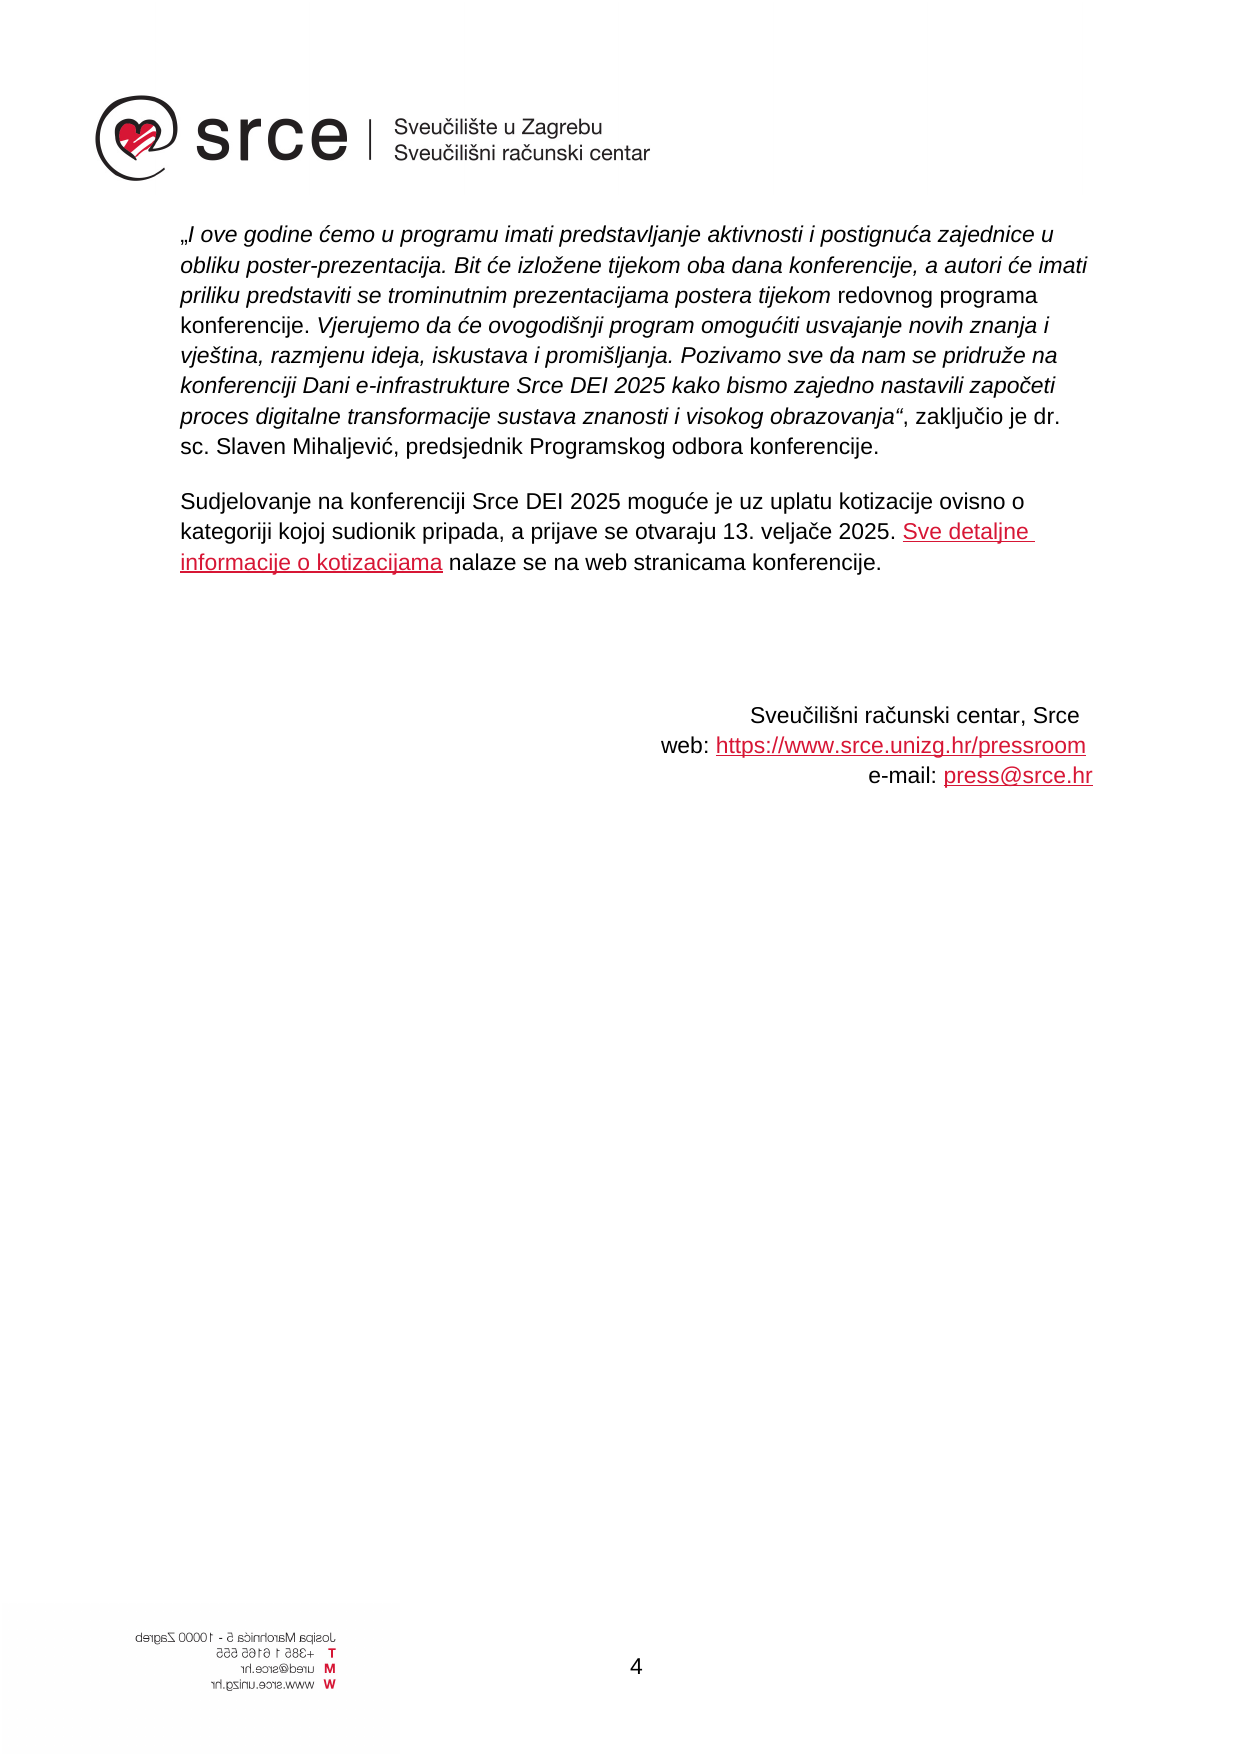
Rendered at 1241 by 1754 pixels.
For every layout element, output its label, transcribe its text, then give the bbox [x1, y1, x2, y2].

text „I ove godine ćemo u programu imati predstavljanje aktivnosti i postignuća zajednice u obliku poster-prezentacija. Bit će izložene tijekom oba dana konferencije, a autori će imati priliku predstaviti se trominutnim prezentacijama postera tijekom redovnog programa konferencije. Vjerujemo da će ovogodišnji program omogućiti usvajanje novih znanja i vještina, razmjenu ideja, iskustava i promišljanja. Pozivamo sve da nam se pridruže na konferenciji Dani e-infrastrukture Srce DEI 2025 kako bismo zajedno nastavili započeti proces digitalne transformacije sustava znanosti i visokog obrazovanja“, zaključio je dr. sc. Slaven Mihaljević, predsjednik Programskog odbora konferencije. [180, 221, 1092, 459]
picture [2, 2, 1237, 195]
text Sveučilišni računski centar, Srce web: https://www.srce.unizg.hr/pressroom e-mail: press@srce.hr [180, 702, 1092, 788]
picture [2, 1603, 400, 1754]
text Sudjelovanje na konferenciji Srce DEI 2025 moguće je uz uplatu kotizacije ovisno o kategoriji kojoj sudionik pripada, a prijave se otvaraju 13. veljače 2025. Sve detaljne informacije o kotizacijama nalaze se na web stranicama konferencije. [180, 488, 1092, 575]
